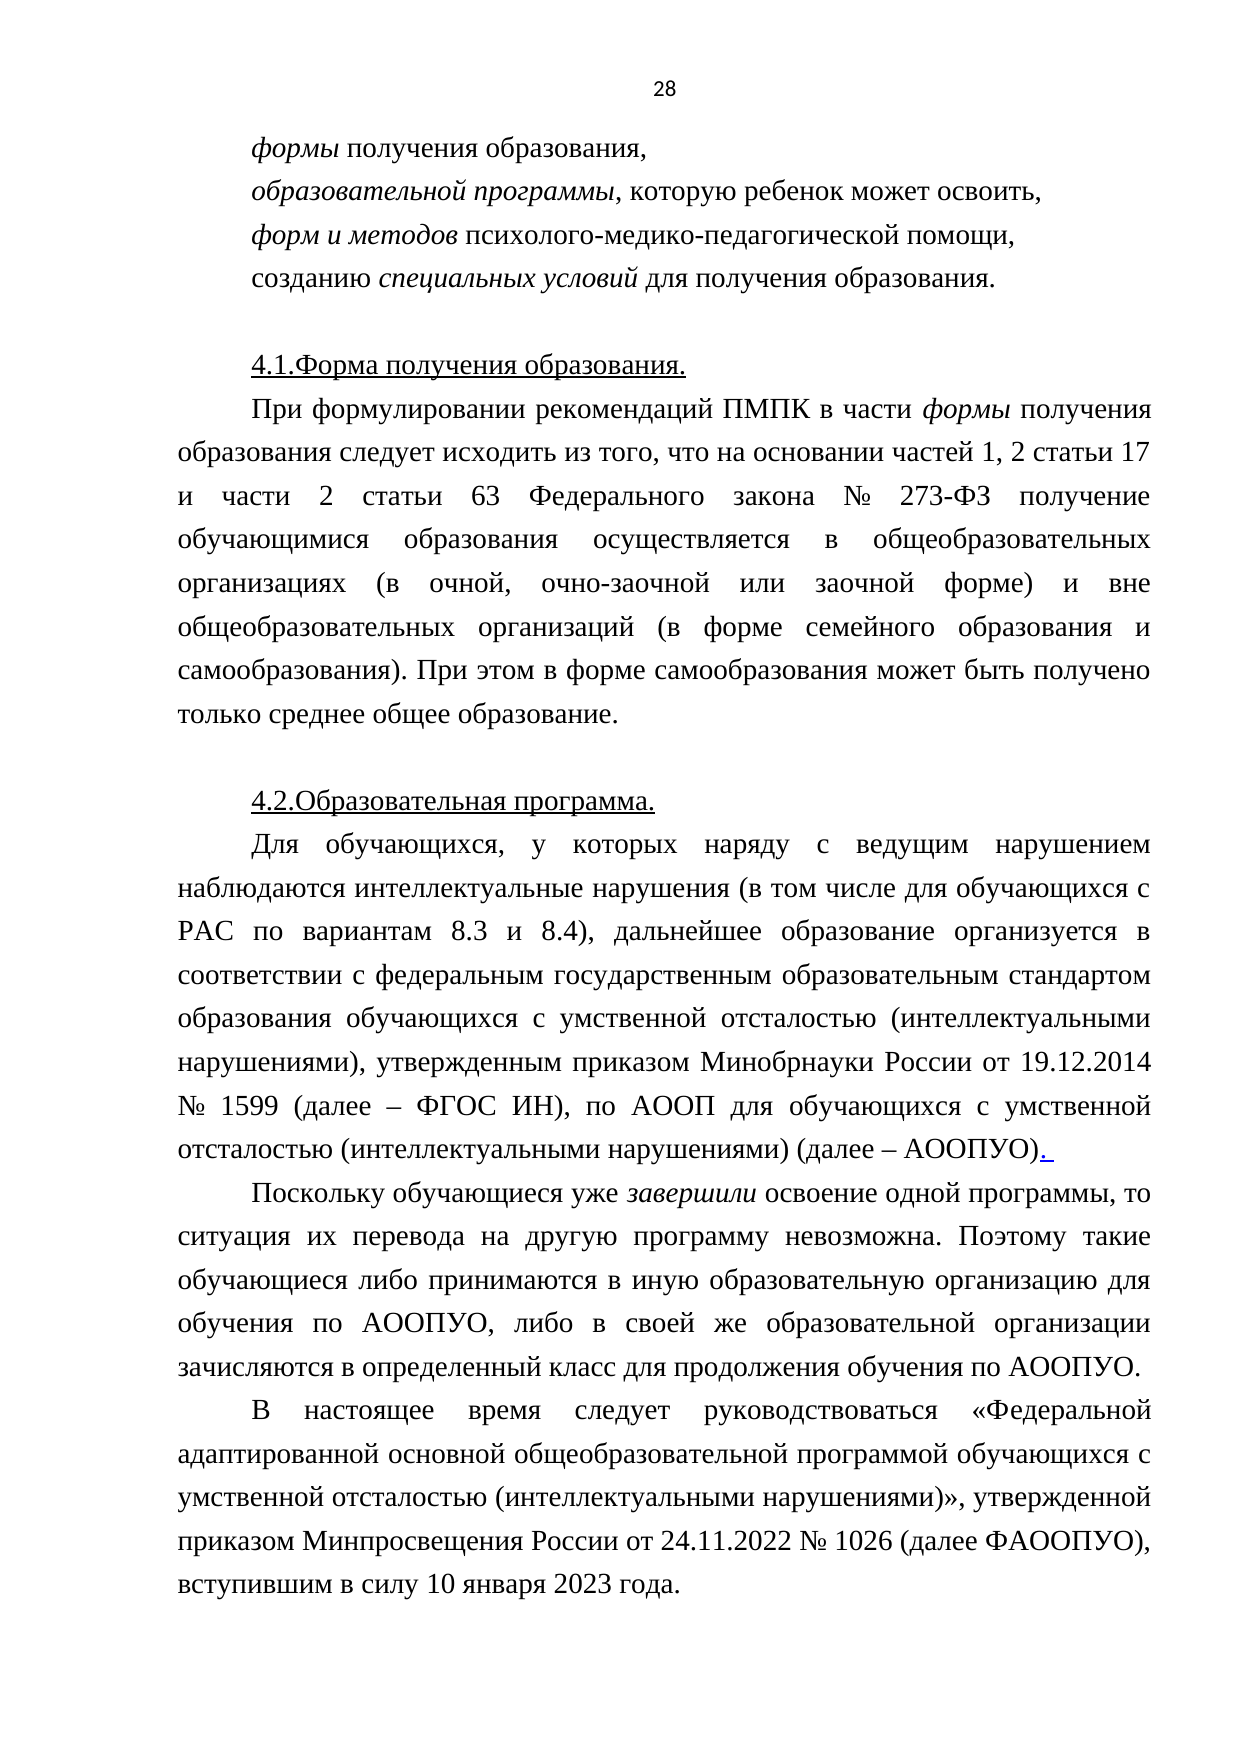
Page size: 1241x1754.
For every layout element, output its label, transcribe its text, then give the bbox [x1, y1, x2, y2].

text созданию специальных условий для получения образования. [177, 260, 1152, 294]
text форм и методов психолого-медико-педагогической помощи, [177, 217, 1152, 250]
text Поскольку обучающиеся уже завершили освоение одной программы, то ситуация их перевода на другую программу невозможна. Поэтому такие обучающиеся либо принимаются в иную образовательную организацию для обучения по АООПУО, либо в своей же образовательной организации зачисляются в определенный класс для продолжения обучения по АООПУО. [177, 1175, 1152, 1382]
text В настоящее время следует руководствоваться «Федеральной адаптированной основной общеобразовательной программой обучающихся с умственной отсталостью (интеллектуальными нарушениями)», утвержденной приказом Минпросвещения России от 24.11.2022 № 1026 (далее ФАООПУО), вступившим в силу 10 января 2023 года. [177, 1392, 1152, 1600]
text образовательной программы, которую ребенок может освоить, [177, 173, 1152, 207]
text 4.1.Форма получения образования. [177, 347, 1152, 381]
text Для обучающихся, у которых наряду с ведущим нарушением наблюдаются интеллектуальные нарушения (в том числе для обучающихся с РАС по вариантам 8.3 и 8.4), дальнейшее образование организуется в соответствии с федеральным государственным образовательным стандартом образования обучающихся с умственной отсталостью (интеллектуальными нарушениями), утвержденным приказом Минобрнауки России от 19.12.2014 № 1599 (далее – ФГОС ИН), по АООП для обучающихся с умственной отсталостью (интеллектуальными нарушениями) (далее – АООПУО). [177, 826, 1152, 1165]
text 4.2.Образовательная программа. [177, 783, 1152, 816]
text формы получения образования, [177, 130, 1152, 163]
text При формулировании рекомендаций ПМПК в части формы получения образования следует исходить из того, что на основании частей 1, 2 статьи 17 и части 2 статьи 63 Федерального закона № 273-ФЗ получение обучающимися образования осуществляется в общеобразовательных организациях (в очной, очно-заочной или заочной форме) и вне общеобразовательных организаций (в форме семейного образования и самообразования). При этом в форме самообразования может быть получено только среднее общее образование. [177, 391, 1152, 729]
